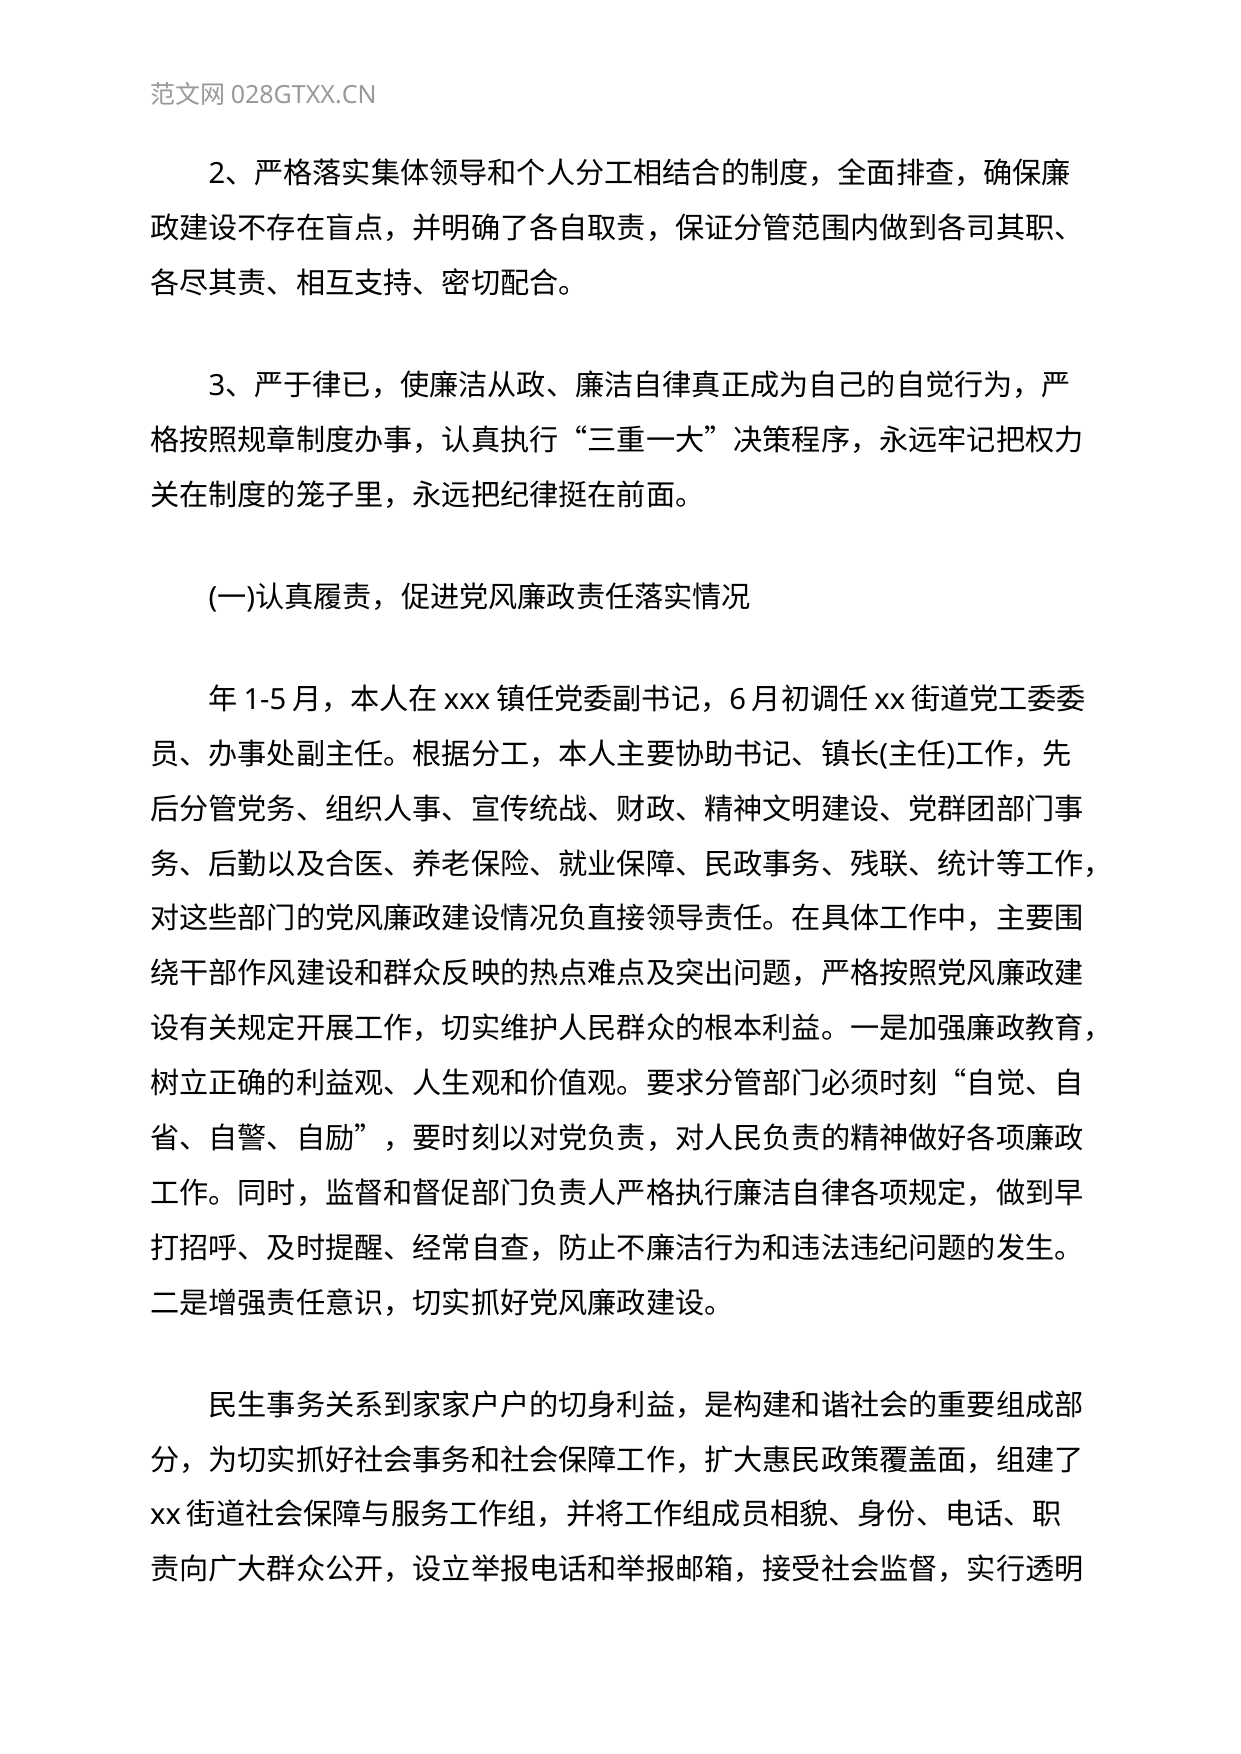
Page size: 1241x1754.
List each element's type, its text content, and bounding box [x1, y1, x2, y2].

text 2、严格落实集体领导和个人分工相结合的制度，全面排查，确保廉政建设不存在盲点，并明确了各自取责，保证分管范围内做到各司其职、各尽其责、相互支持、密切配合。 [150, 150, 1090, 302]
text 年1-5月，本人在xxx镇任党委副书记，6月初调任xx街道党工委委员、办事处副主任。根据分工，本人主要协助书记、镇长(主任)工作，先后分管党务、组织人事、宣传统战、财政、精神文明建设、党群团部门事务、后勤以及合医、养老保险、就业保障、民政事务、残联、统计等工作，对这些部门的党风廉政建设情况负直接领导责任。在具体工作中，主要围绕干部作风建设和群众反映的热点难点及突出问题，严格按照党风廉政建设有关规定开展工作，切实维护人民群众的根本利益。一是加强廉政教育，树立正确的利益观、人生观和价值观。要求分管部门必须时刻“自觉、自省、自警、自励”，要时刻以对党负责，对人民负责的精神做好各项廉政工作。同时，监督和督促部门负责人严格执行廉洁自律各项规定，做到早打招呼、及时提醒、经常自查，防止不廉洁行为和违法违纪问题的发生。二是增强责任意识，切实抓好党风廉政建设。 [150, 675, 1090, 1322]
text (一)认真履责，促进党风廉政责任落实情况 [150, 573, 1090, 616]
text 3、严于律已，使廉洁从政、廉洁自律真正成为自己的自觉行为，严格按照规章制度办事，认真执行“三重一大”决策程序，永远牢记把权力关在制度的笼子里，永远把纪律挺在前面。 [150, 362, 1090, 514]
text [150, 1381, 1090, 1588]
